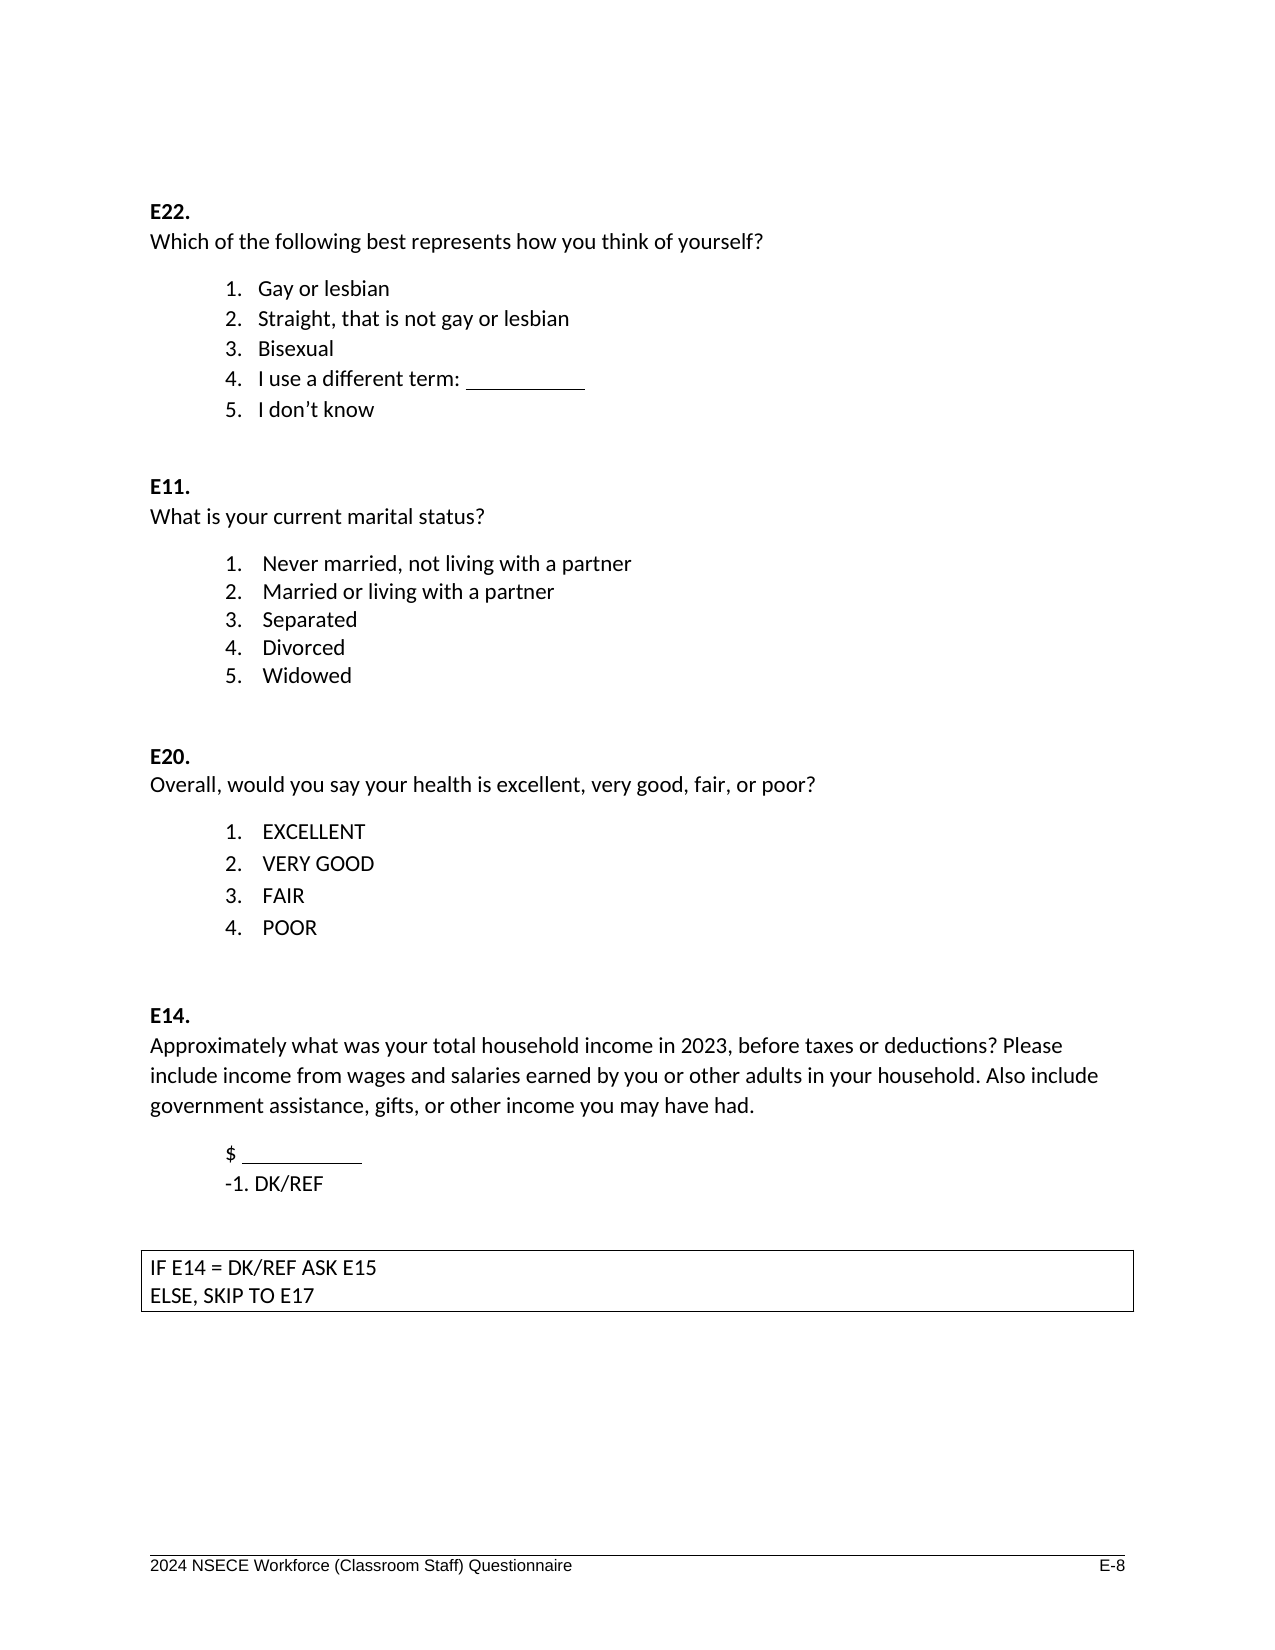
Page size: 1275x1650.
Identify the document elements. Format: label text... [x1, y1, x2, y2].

text 5. I don’t know [225, 395, 1125, 423]
text $ [150, 1138, 1125, 1166]
list Poor [225, 913, 1125, 942]
text IF E14 = DK/REF ASK E15 [142, 1251, 1133, 1278]
text ELSE, SKIP TO E17 [142, 1278, 1133, 1311]
text E14. Approximately what was your total household income in 2023, before taxes or deductions? Please include income from wages and salaries earned by you or other adults in your household. Also include government assistance, gifts, or other income you may have had. [150, 1001, 1125, 1119]
text 2. Straight, that is not gay or lesbian [225, 304, 1125, 332]
text -1. DK/REF [225, 1169, 1125, 1197]
text E20. [150, 742, 1125, 770]
list Never married, not living with a partner [225, 549, 1125, 577]
list Widowed [225, 661, 1125, 689]
list Excellent [225, 817, 1125, 845]
text E11. [150, 472, 1125, 500]
list Married or living with a partner [225, 577, 1125, 605]
text Which of the following best represents how you think of yourself? [150, 227, 1125, 255]
text 1. Gay or lesbian [225, 274, 1125, 302]
text 3. Bisexual [225, 334, 1125, 362]
list Divorced [225, 633, 1125, 661]
list Separated [225, 605, 1125, 633]
text E22. [150, 197, 1125, 225]
text What is your current marital status? [150, 502, 1125, 530]
list Fair [225, 881, 1125, 909]
text 4. I use a different term: [225, 364, 1125, 393]
text Overall, would you say your health is excellent, very good, fair, or poor? [150, 770, 1125, 798]
list Very good [225, 849, 1125, 877]
